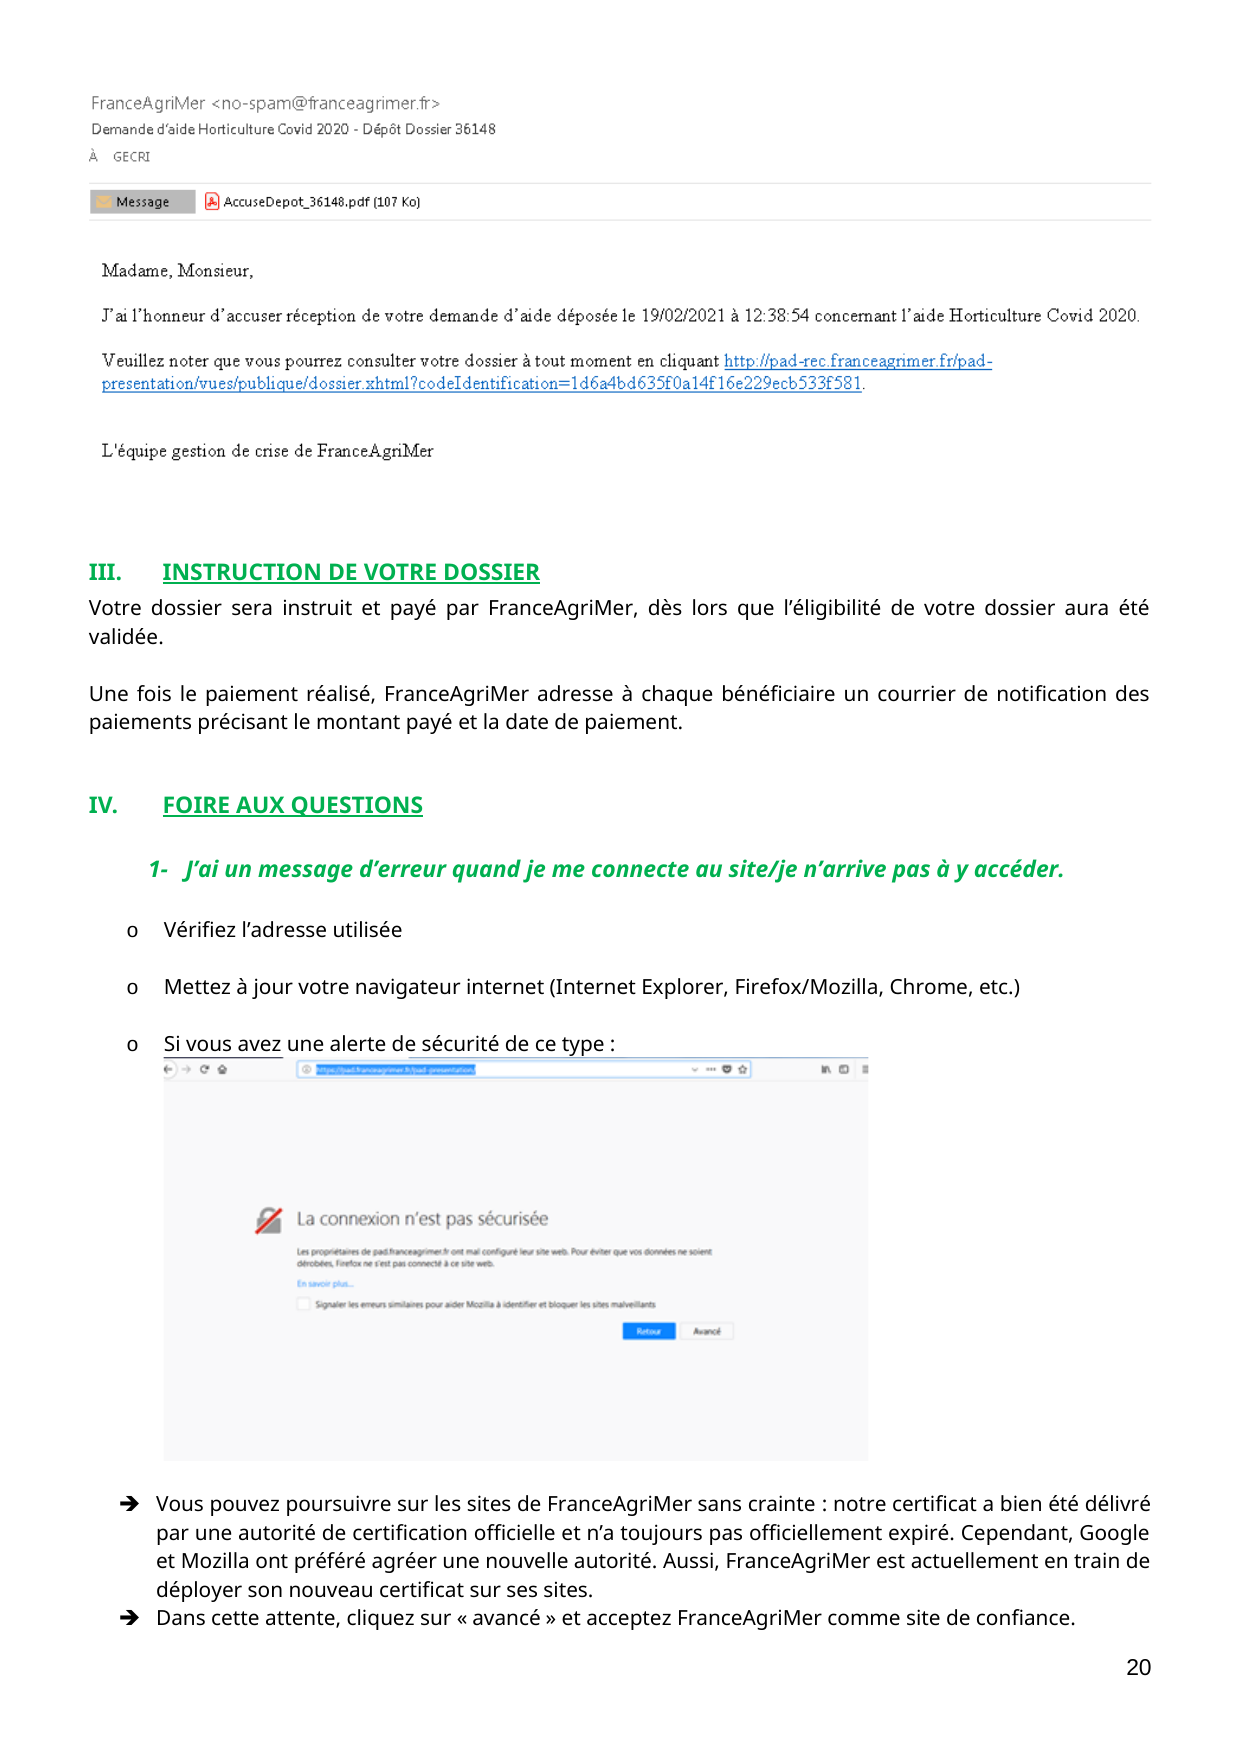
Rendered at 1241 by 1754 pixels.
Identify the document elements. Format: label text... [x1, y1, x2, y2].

subtitle FOIRE AUX QUESTIONS [89, 789, 1152, 820]
list J’ai un message d’erreur quand je me connecte au site/je n’arrive pas à y accéder. [148, 853, 1152, 884]
picture [163, 1057, 869, 1461]
subtitle INSTRUCTION DE VOTRE DOSSIER [89, 556, 1152, 587]
list Vous pouvez poursuivre sur les sites de FranceAgriMer sans crainte : notre certificat a bien été délivré par une autorité de certification officielle et n’a toujours pas officiellement expiré. Cependant, Google et Mozilla ont préféré agréer une nouvelle autorité. Aussi, FranceAgriMer est actuellement en train de déployer son nouveau certificat sur ses sites. [118, 1489, 1152, 1603]
text Une fois le paiement réalisé, FranceAgriMer adresse à chaque bénéficiaire un courrier de notification des paiements précisant le montant payé et la date de paiement. [89, 679, 1152, 736]
picture [88, 88, 1152, 503]
list Dans cette attente, cliquez sur « avancé » et acceptez FranceAgriMer comme site de confiance. [118, 1603, 1152, 1632]
text Votre dossier sera instruit et payé par FranceAgriMer, dès lors que l’éligibilité de votre dossier aura été validée. [89, 593, 1152, 650]
list Si vous avez une alerte de sécurité de ce type : [126, 1029, 1152, 1058]
list Vérifiez l’adresse utilisée [126, 915, 1152, 944]
list Mettez à jour votre navigateur internet (Internet Explorer, Firefox/Mozilla, Chrome, etc.) [126, 972, 1152, 1001]
